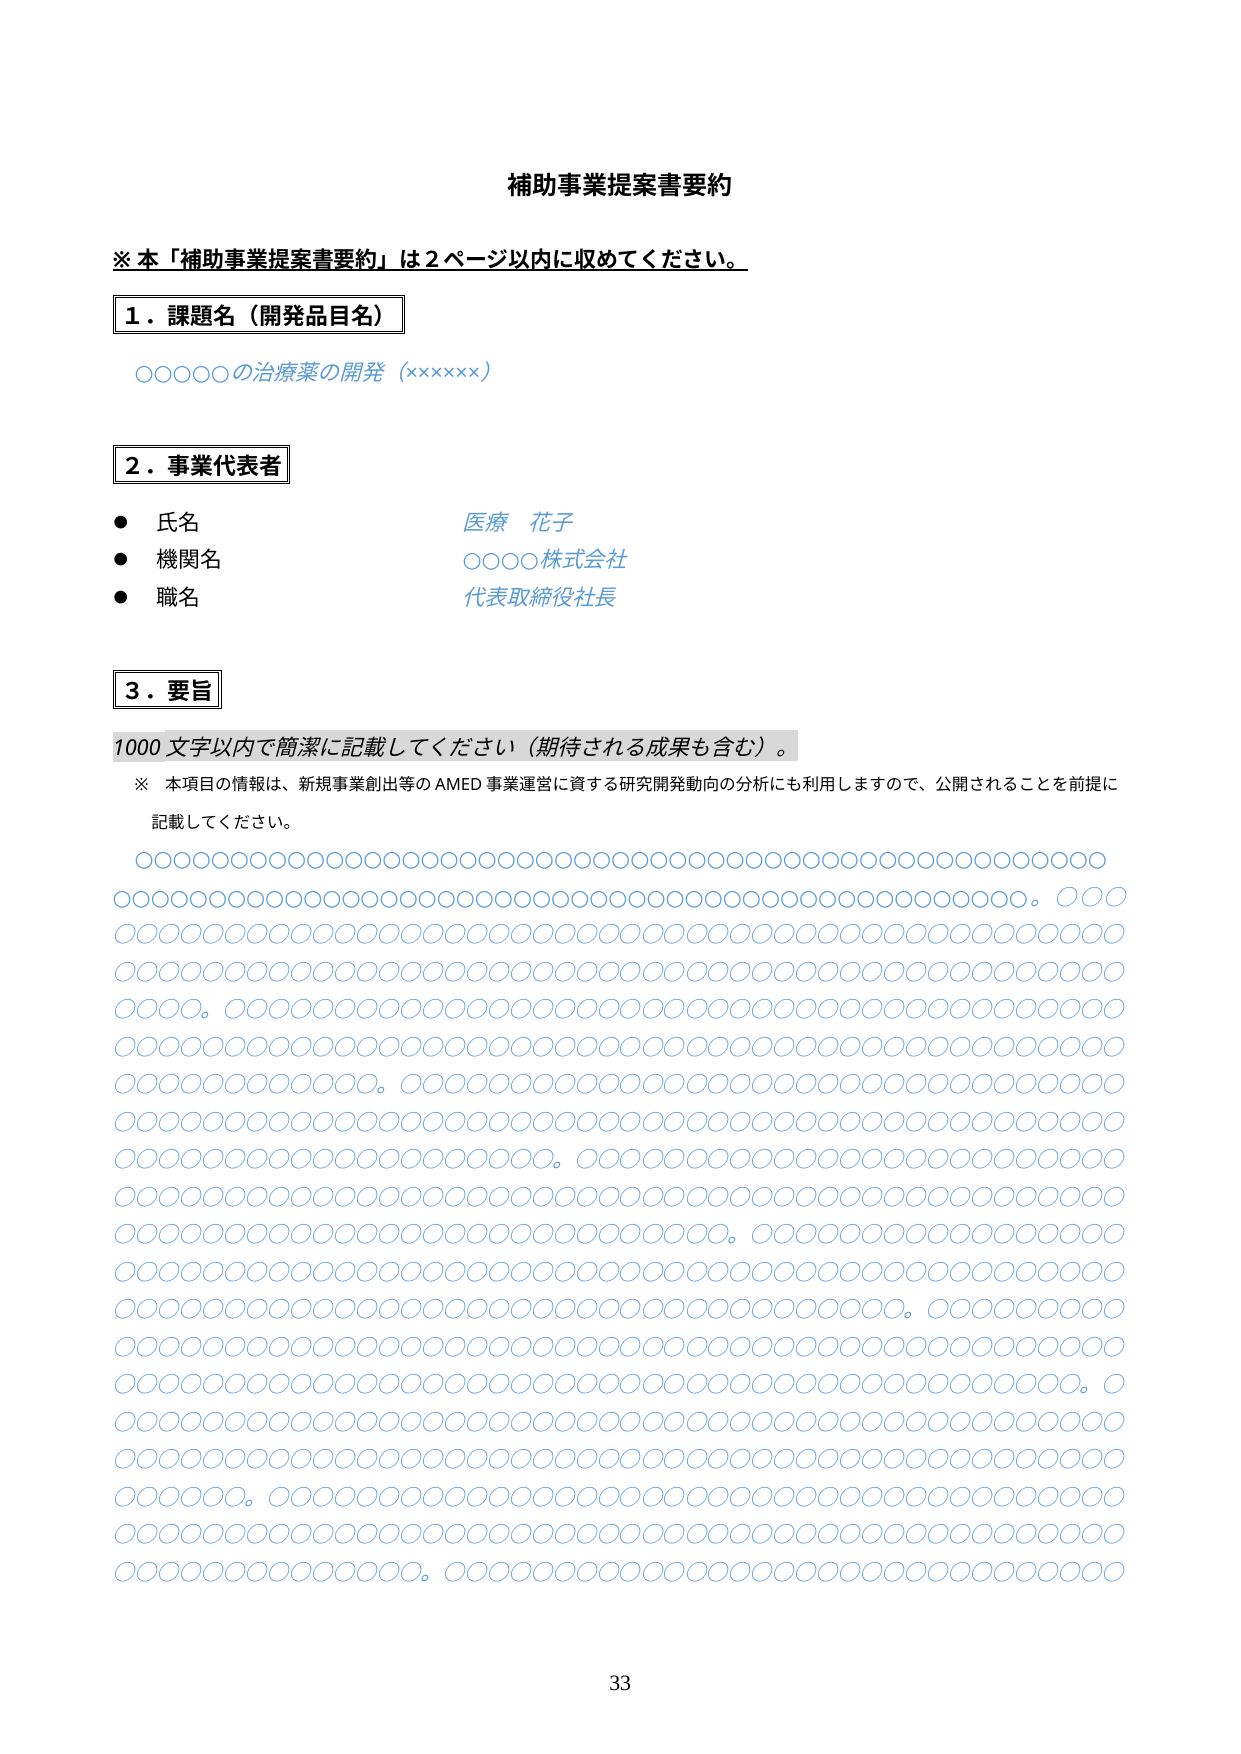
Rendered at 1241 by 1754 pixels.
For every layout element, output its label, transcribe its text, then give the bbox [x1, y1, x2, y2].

text 補助事業提案書要約 [112, 164, 1128, 202]
text 1000文字以内で簡潔に記載してください（期待される成果も含む）。 [112, 727, 1128, 764]
text ※ 本「補助事業提案書要約」は２ページ以内に収めてください。 [112, 239, 1128, 277]
text ※ 本項目の情報は、新規事業創出等のAMED事業運営に資する研究開発動向の分析にも利用しますので、公開されることを前提に記載してください。 [134, 764, 1128, 839]
text ○○○○○の治療薬の開発（××××××） [112, 352, 1128, 389]
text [112, 839, 1128, 1589]
list 氏名 医療 花子 [112, 502, 1128, 539]
text ２．事業代表者 [112, 427, 1128, 502]
list 職名 代表取締役社長 [112, 577, 1128, 614]
list 機関名 ○○○○株式会社 [112, 539, 1128, 577]
text ３．要旨 [112, 652, 1128, 727]
text １．課題名（開発品目名） [112, 277, 1128, 352]
